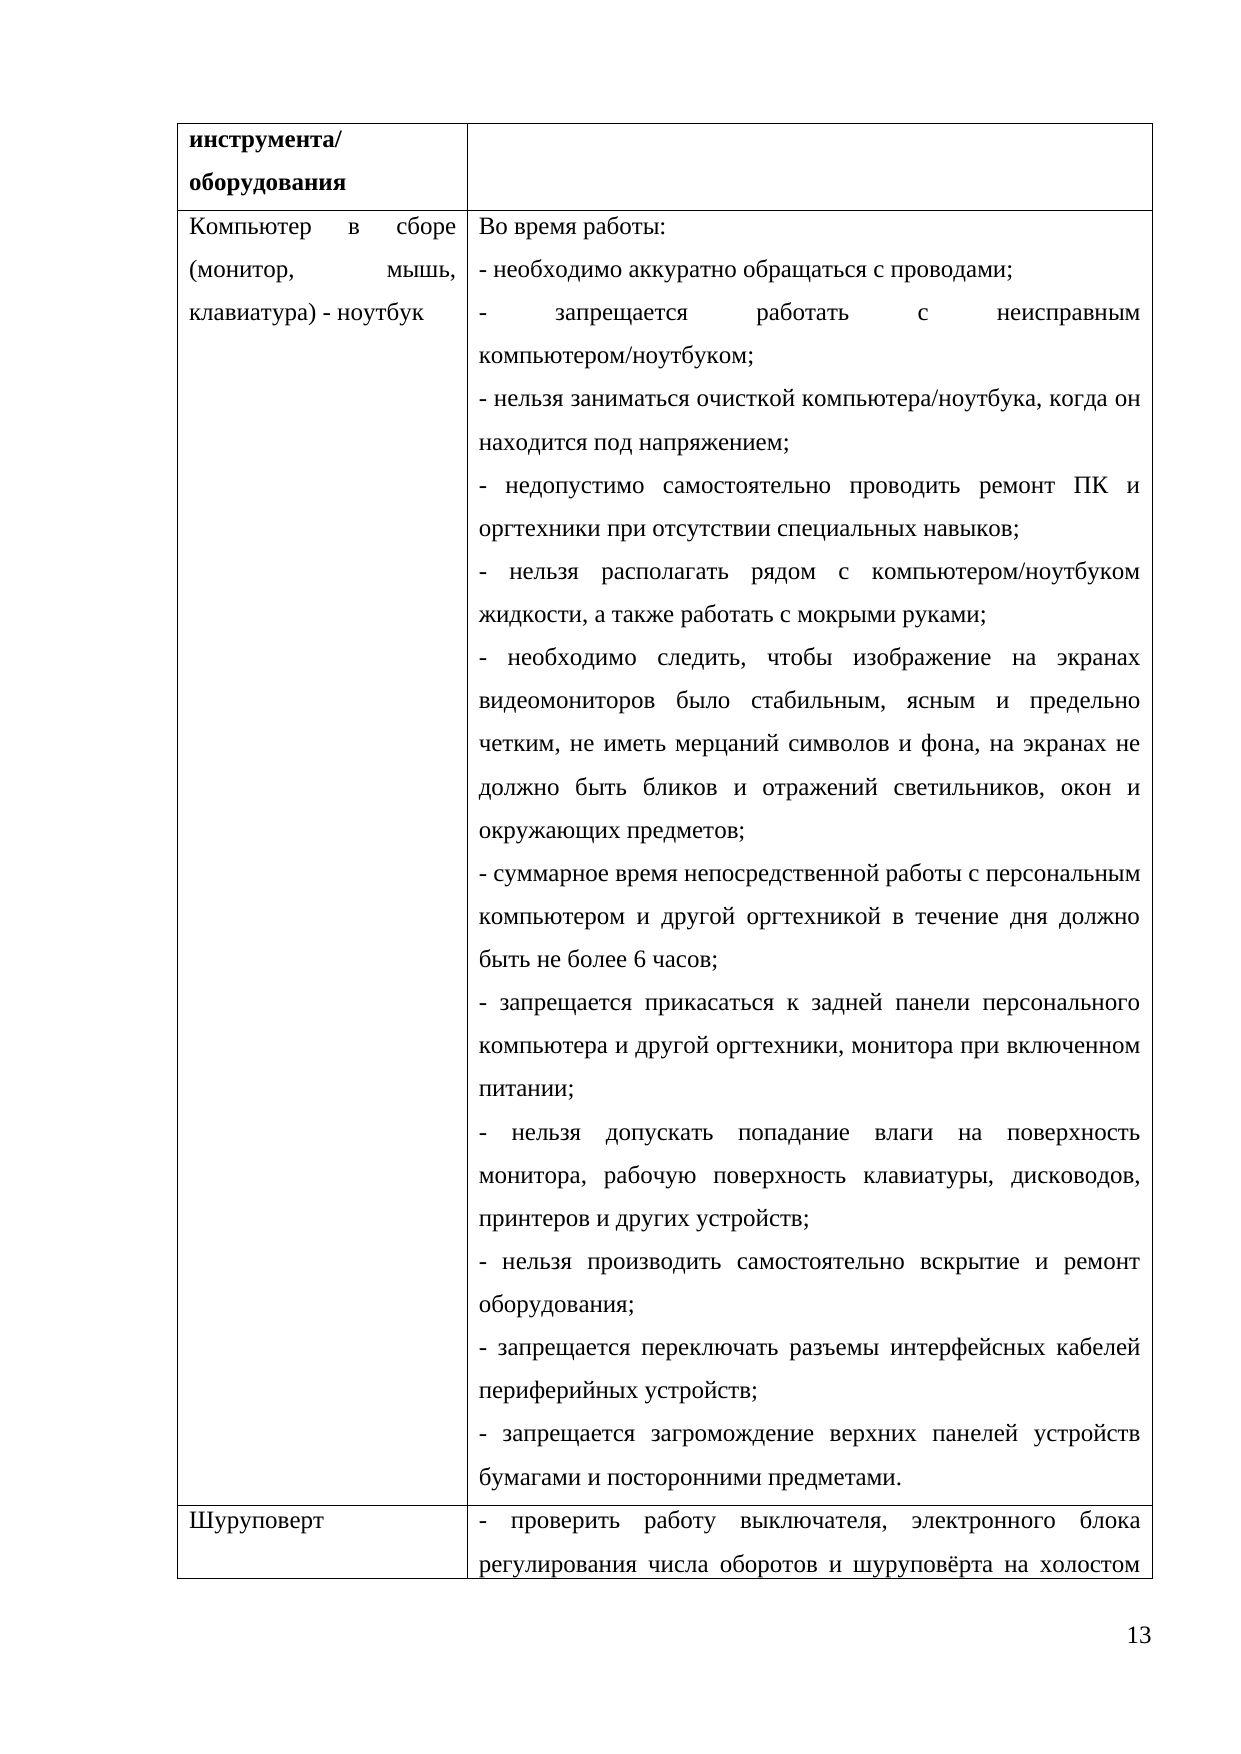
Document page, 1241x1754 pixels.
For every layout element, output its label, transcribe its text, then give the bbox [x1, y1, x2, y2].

table_cell Шуруповерт [178, 1506, 467, 1577]
table_cell Компьютер в сборе (монитор, мышь, клавиатура) - ноутбук [178, 211, 467, 1504]
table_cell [468, 1506, 1152, 1577]
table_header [178, 124, 467, 210]
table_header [468, 124, 1152, 210]
table_cell Во время работы: - необходимо аккуратно обращаться с проводами; - запрещается работать с неисправным компьютером/ноутбуком; - нельзя заниматься очисткой компьютера/ноутбука, когда он находится под напряжением; - недопустимо самостоятельно проводить ремонт ПК и оргтехники при отсутствии специальных навыков; - нельзя располагать рядом с компьютером/ноутбуком жидкости, а также работать с мокрыми руками; - необходимо следить, чтобы изображение на экранах видеомониторов было стабильным, ясным и предельно четким, не иметь мерцаний символов и фона, на экранах не должно быть бликов и отражений светильников, окон и окружающих предметов; - суммарное время непосредственной работы с персональным компьютером и другой оргтехникой в течение дня должно быть не более 6 часов; - запрещается прикасаться к задней панели персонального компьютера и другой оргтехники, монитора при включенном питании; - нельзя допускать попадание влаги на поверхность монитора, рабочую поверхность клавиатуры, дисководов, принтеров и других устройств; - нельзя производить самостоятельно вскрытие и ремонт оборудования; - запрещается переключать разъемы интерфейсных кабелей периферийных устройств; - запрещается загромождение верхних панелей устройств бумагами и посторонними предметами. [468, 211, 1152, 1504]
